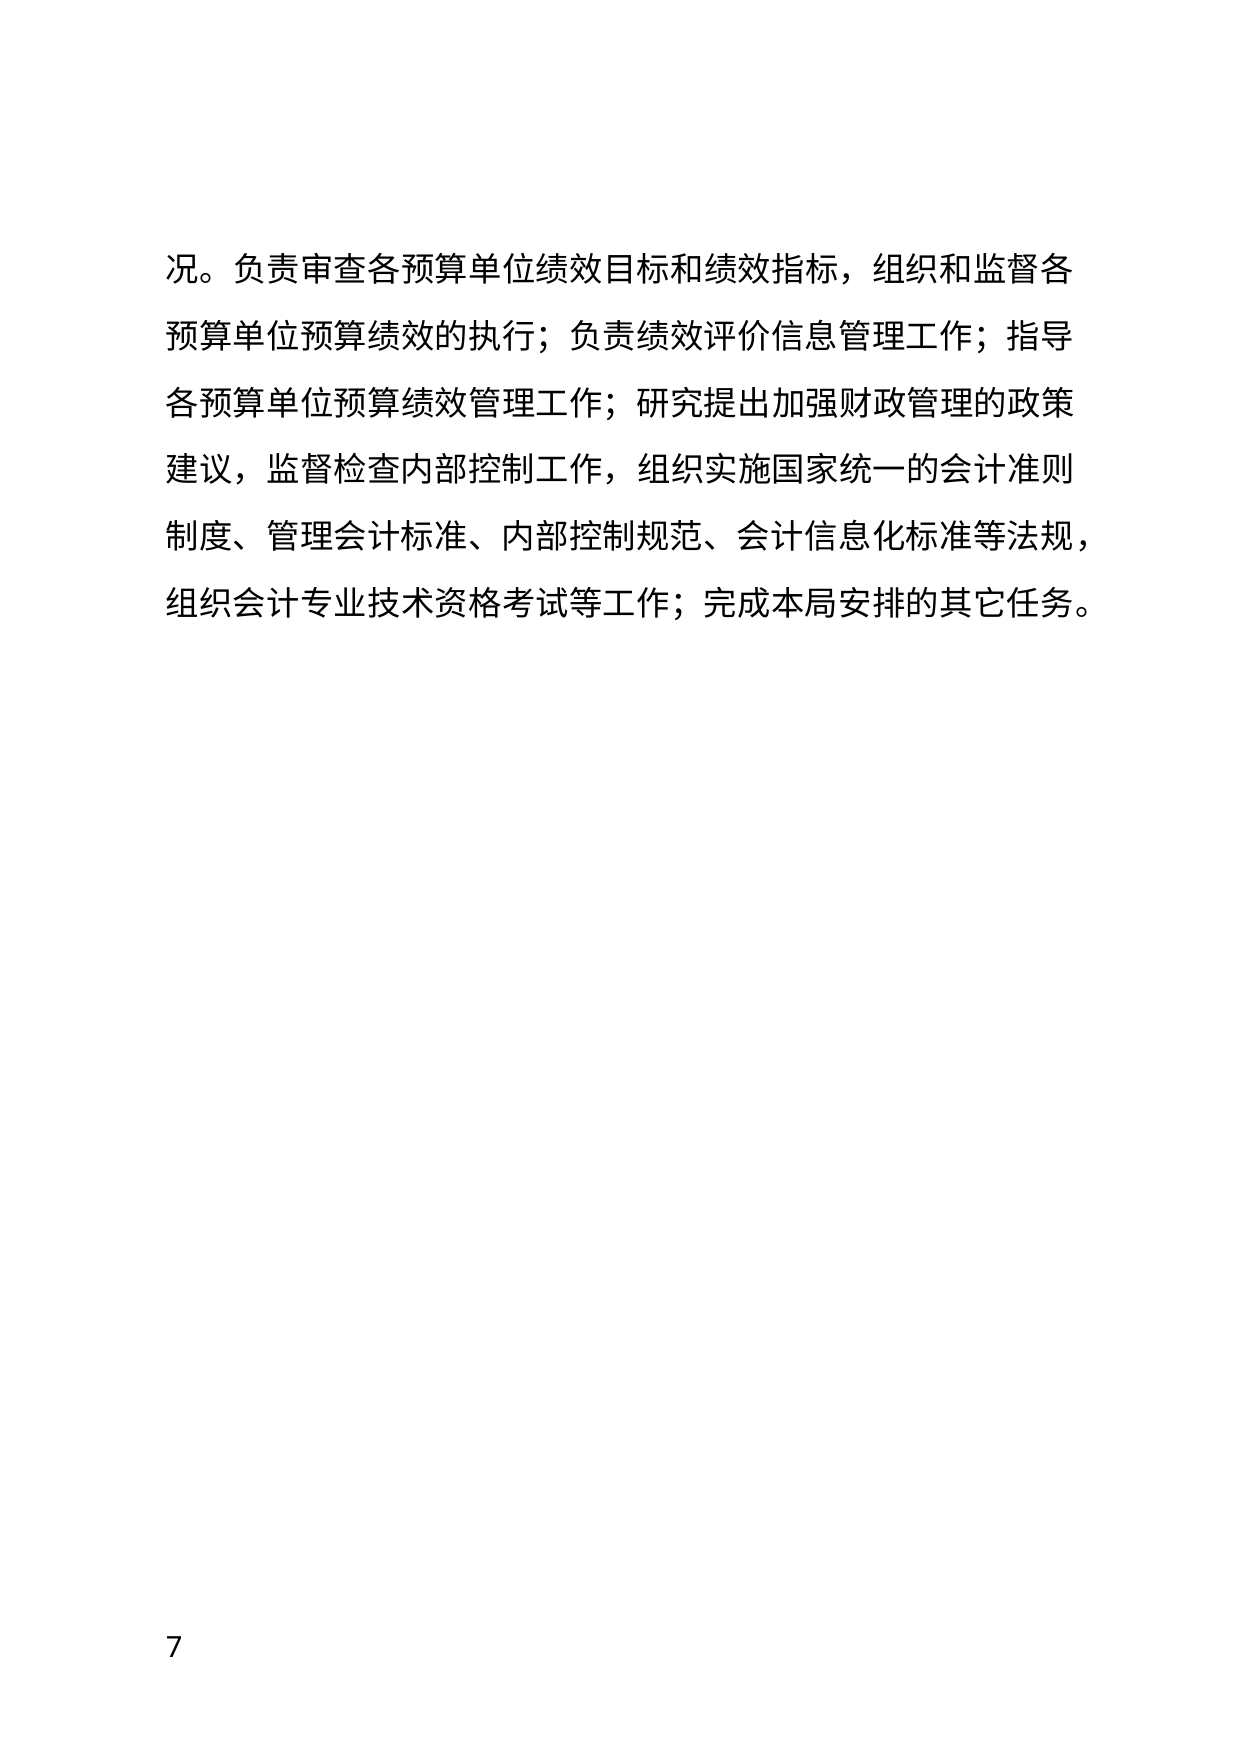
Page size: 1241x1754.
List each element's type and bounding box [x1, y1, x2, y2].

text [165, 228, 1075, 695]
